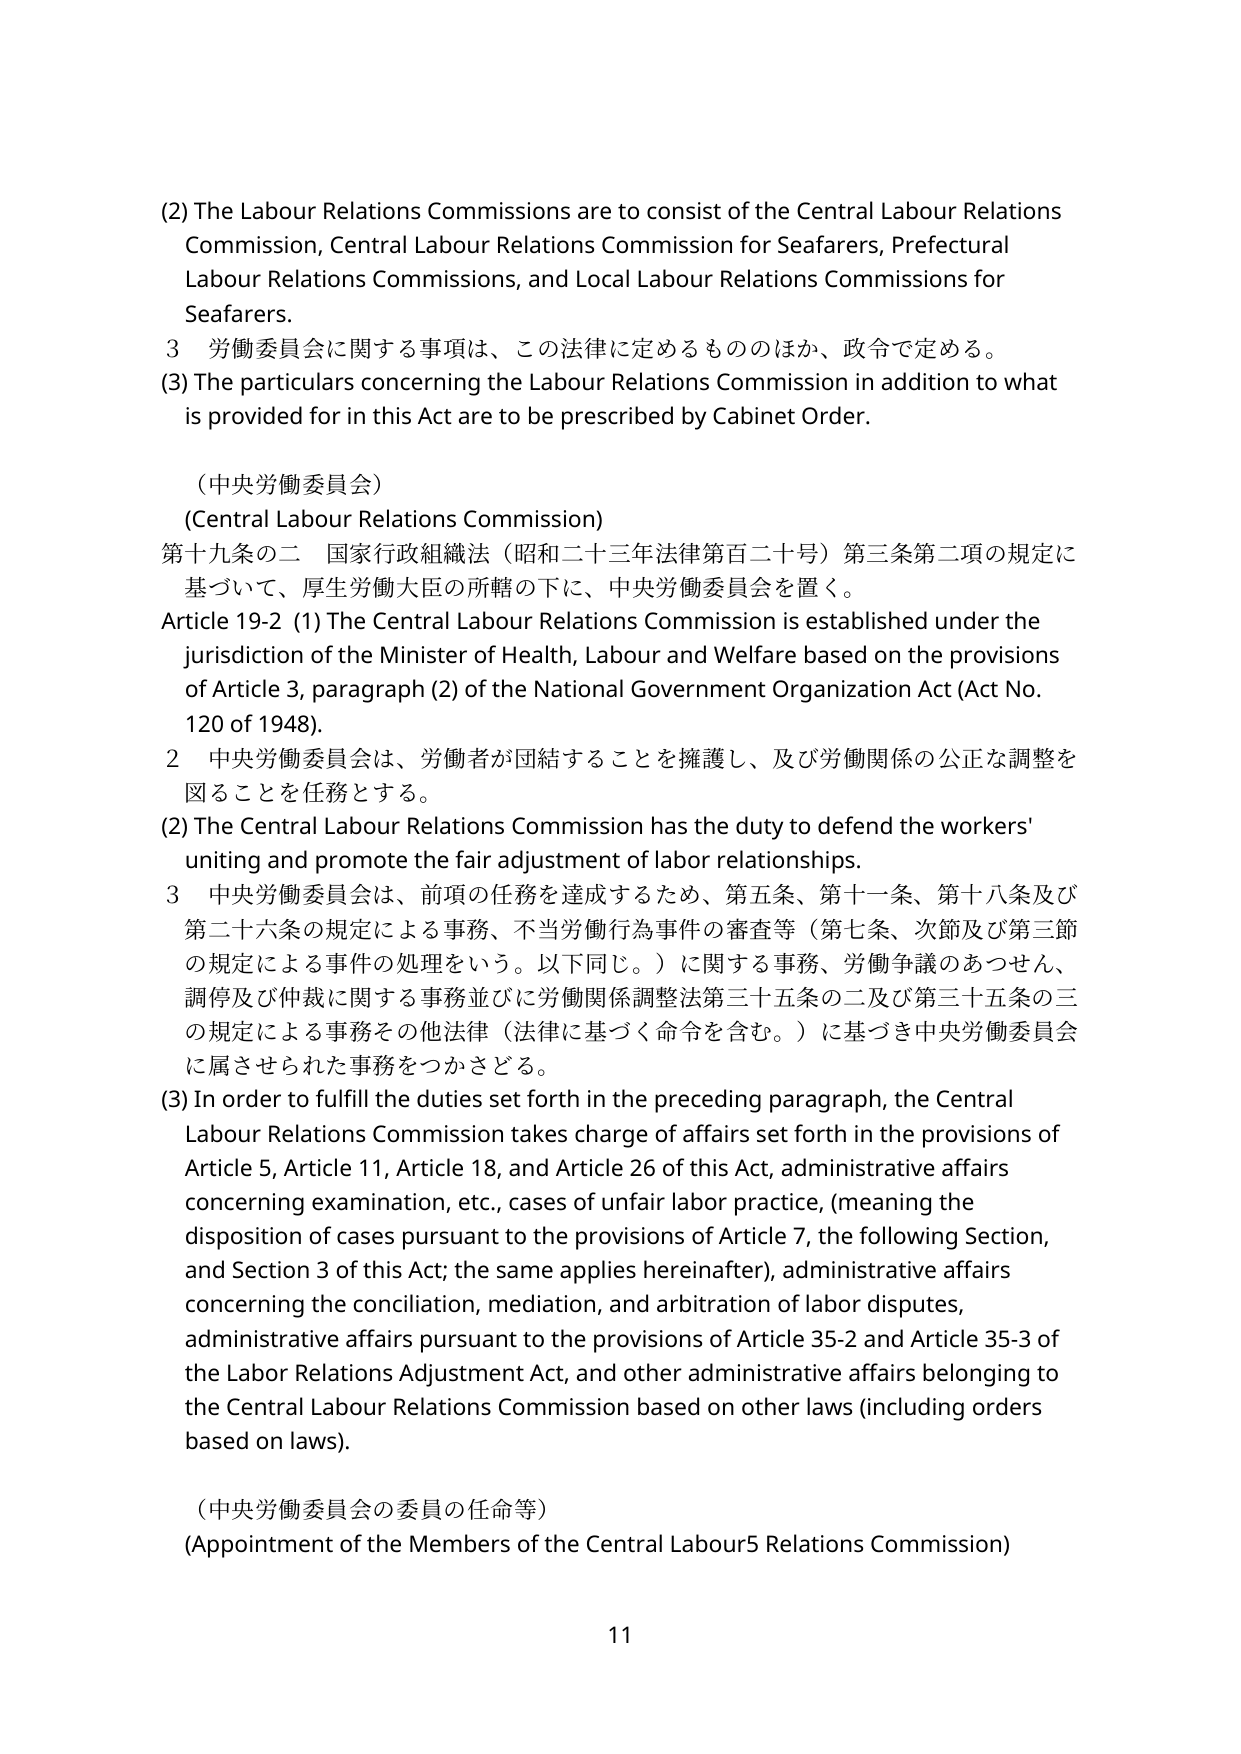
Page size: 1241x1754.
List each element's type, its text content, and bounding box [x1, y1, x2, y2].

text (3) The particulars concerning the Labour Relations Commission in addition to what is provided for in this Act are to be prescribed by Cabinet Order. [161, 364, 1079, 433]
text (2) The Central Labour Relations Commission has the duty to defend the workers' uniting and promote the fair adjustment of labor relationships. [161, 809, 1079, 877]
text Article 19-2 (1) The Central Labour Relations Commission is established under the jurisdiction of the Minister of Health, Labour and Welfare based on the provisions of Article 3, paragraph (2) of the National Government Organization Act (Act No. 120 of 1948). [161, 604, 1079, 740]
text (2) The Labour Relations Commissions are to consist of the Central Labour Relations Commission, Central Labour Relations Commission for Seafarers, Prefectural Labour Relations Commissions, and Local Labour Relations Commissions for Seafarers. [161, 194, 1079, 330]
text ３ 労働委員会に関する事項は、この法律に定めるもののほか、政令で定める。 [161, 330, 1079, 364]
text (3) In order to fulfill the duties set forth in the preceding paragraph, the Central Labour Relations Commission takes charge of affairs set forth in the provisions of Article 5, Article 11, Article 18, and Article 26 of this Act, administrative affairs concerning examination, etc., cases of unfair labor practice, (meaning the disposition of cases pursuant to the provisions of Article 7, the following Section, and Section 3 of this Act; the same applies hereinafter), administrative affairs concerning the conciliation, mediation, and arbitration of labor disputes, administrative affairs pursuant to the provisions of Article 35-2 and Article 35-3 of the Labor Relations Adjustment Act, and other administrative affairs belonging to the Central Labour Relations Commission based on other laws (including orders based on laws). [161, 1082, 1079, 1458]
text （中央労働委員会） [184, 467, 1079, 501]
text 第十九条の二 国家行政組織法（昭和二十三年法律第百二十号）第三条第二項の規定に基づいて、厚生労働大臣の所轄の下に、中央労働委員会を置く。 [161, 535, 1079, 604]
text (Appointment of the Members of the Central Labour5 Relations Commission) [184, 1526, 1079, 1560]
text ３ 中央労働委員会は、前項の任務を達成するため、第五条、第十一条、第十八条及び第二十六条の規定による事務、不当労働行為事件の審査等（第七条、次節及び第三節の規定による事件の処理をいう。以下同じ。）に関する事務、労働争議のあつせん、調停及び仲裁に関する事務並びに労働関係調整法第三十五条の二及び第三十五条の三の規定による事務その他法律（法律に基づく命令を含む。）に基づき中央労働委員会に属させられた事務をつかさどる。 [161, 877, 1079, 1082]
text ２ 中央労働委員会は、労働者が団結することを擁護し、及び労働関係の公正な調整を図ることを任務とする。 [161, 740, 1079, 809]
text （中央労働委員会の委員の任命等） [184, 1492, 1079, 1526]
text (Central Labour Relations Commission) [184, 501, 1079, 535]
